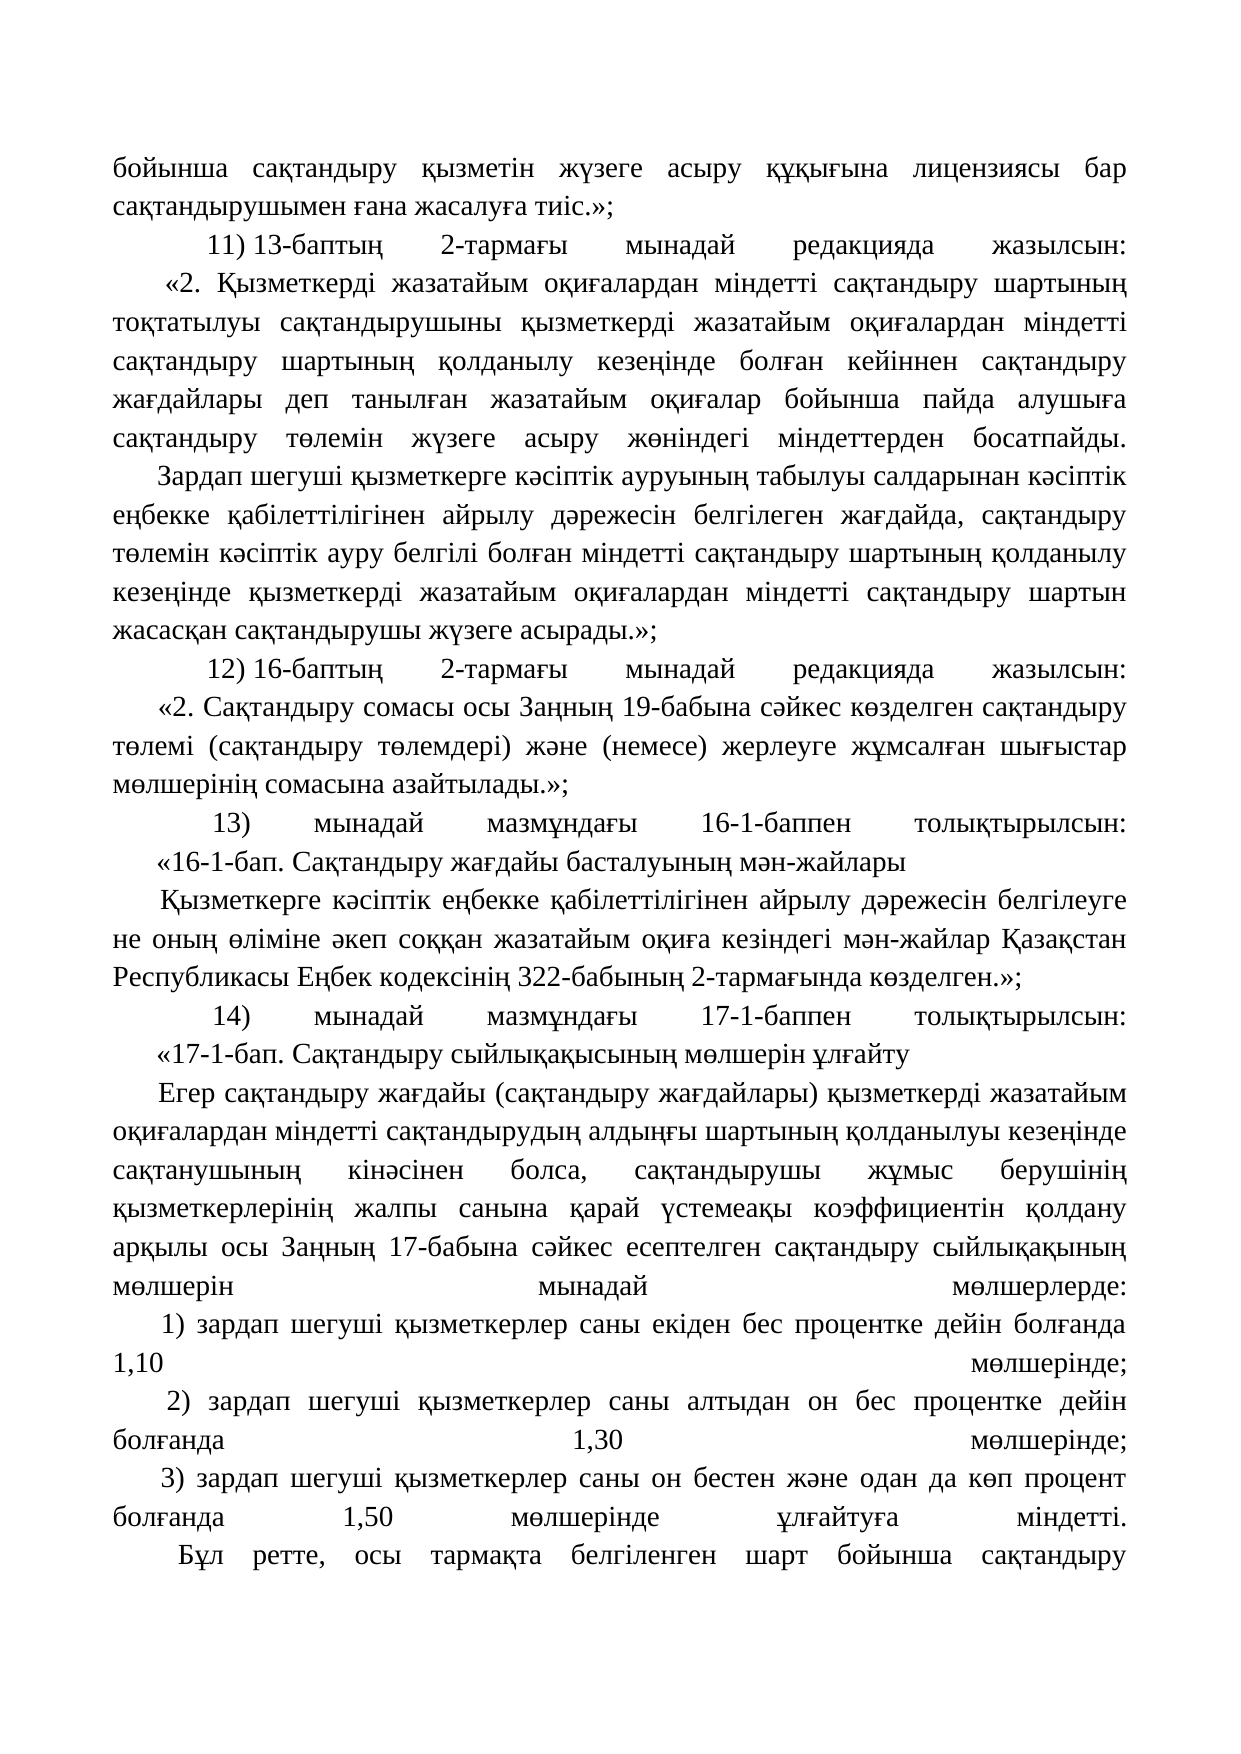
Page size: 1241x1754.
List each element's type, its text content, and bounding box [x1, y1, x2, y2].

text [112, 150, 1128, 222]
text 11) 13-баптың 2-тармағы мынадай редакцияда жазылсын: «2. Қызметкердi жазатайым оқиғалардан мiндеттi сақтандыру шартының тоқтатылуы сақтандырушыны қызметкердi жазатайым оқиғалардан мiндеттi сақтандыру шартының қолданылу кезеңінде болған кейіннен сақтандыру жағдайлары деп танылған жазатайым оқиғалар бойынша пайда алушыға сақтандыру төлемiн жүзеге асыру жөнiндегi мiндеттерден босатпайды. Зардап шегуші қызметкерге кәсiптiк ауруының табылуы салдарынан кәсiптiк еңбекке қабiлеттiлiгiнен айрылу дәрежесiн белгілеген жағдайда, сақтандыру төлемiн кәсіптік ауру белгілі болған мiндеттi сақтандыру шартының қолданылу кезеңінде қызметкердi жазатайым оқиғалардан мiндеттi сақтандыру шартын жасасқан сақтандырушы жүзеге асырады.»; [112, 227, 1128, 646]
text 14) мынадай мазмұндағы 17-1-баппен толықтырылсын: «17-1-бап. Сақтандыру сыйлықақысының мөлшерін ұлғайту [112, 998, 1128, 1070]
text 12) 16-баптың 2-тармағы мынадай редакцияда жазылсын: «2. Сақтандыру сомасы осы Заңның 19-бабына сәйкес көзделген сақтандыру төлемі (сақтандыру төлемдері) және (немесе) жерлеуге жұмсалған шығыстар мөлшерінің сомасына азайтылады.»; [112, 651, 1128, 800]
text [112, 1075, 1128, 1571]
text Қызметкерге кәсіптік еңбекке қабiлеттiлiгiнен айрылу дәрежесiн белгілеуге не оның өліміне әкеп соққан жазатайым оқиға кезіндегі мән-жайлар Қазақстан Республикасы Еңбек кодексінің 322-бабының 2-тармағында көзделген.»; [112, 882, 1128, 993]
text 13) мынадай мазмұндағы 16-1-баппен толықтырылсын: «16-1-бап. Сақтандыру жағдайы басталуының мән-жайлары [112, 805, 1128, 877]
